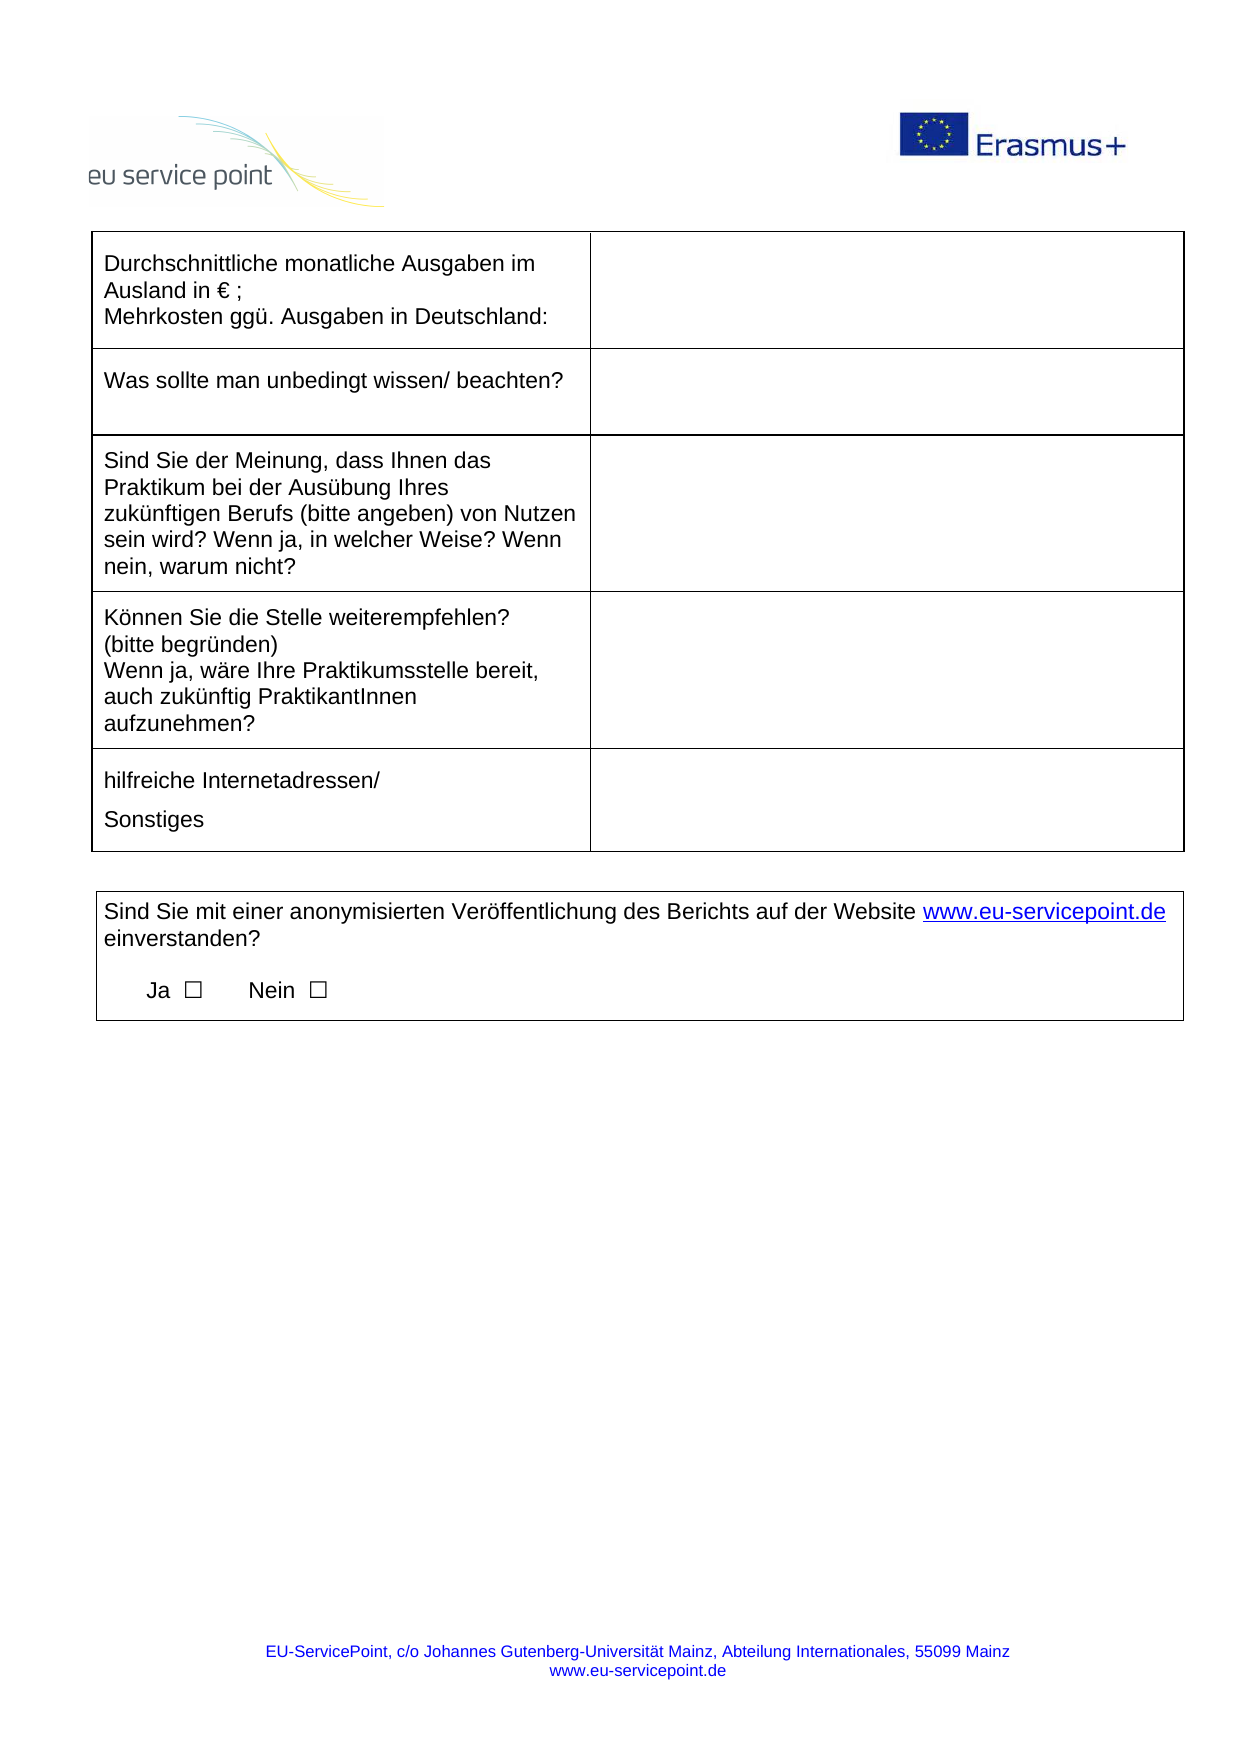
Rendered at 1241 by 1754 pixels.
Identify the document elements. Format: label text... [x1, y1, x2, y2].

table_cell Was sollte man unbedingt wissen/ beachten? [93, 349, 590, 434]
table_cell [591, 749, 1183, 851]
table_cell [591, 592, 1183, 748]
table_header Sind Sie mit einer anonymisierten Veröffentlichung des Berichts auf der Website www.eu-servicepoint.de einverstanden? Ja Nein [97, 892, 1183, 1020]
table_cell [591, 349, 1183, 434]
table_cell [591, 232, 1183, 347]
table_cell hilfreiche Internetadressen/ Sonstiges [93, 749, 590, 851]
table_cell [591, 436, 1183, 591]
picture [88, 116, 385, 207]
picture [886, 73, 1138, 207]
table_cell Können Sie die Stelle weiterempfehlen? (bitte begründen) Wenn ja, wäre Ihre Praktikumsstelle bereit, auch zukünftig PraktikantInnen aufzunehmen? [93, 592, 590, 748]
table_cell Sind Sie der Meinung, dass Ihnen das Praktikum bei der Ausübung Ihres zukünftigen Berufs (bitte angeben) von Nutzen sein wird? Wenn ja, in welcher Weise? Wenn nein, warum nicht? [93, 436, 590, 591]
table_cell Durchschnittliche monatliche Ausgaben im Ausland in € ; Mehrkosten ggü. Ausgaben in Deutschland: [93, 232, 590, 347]
